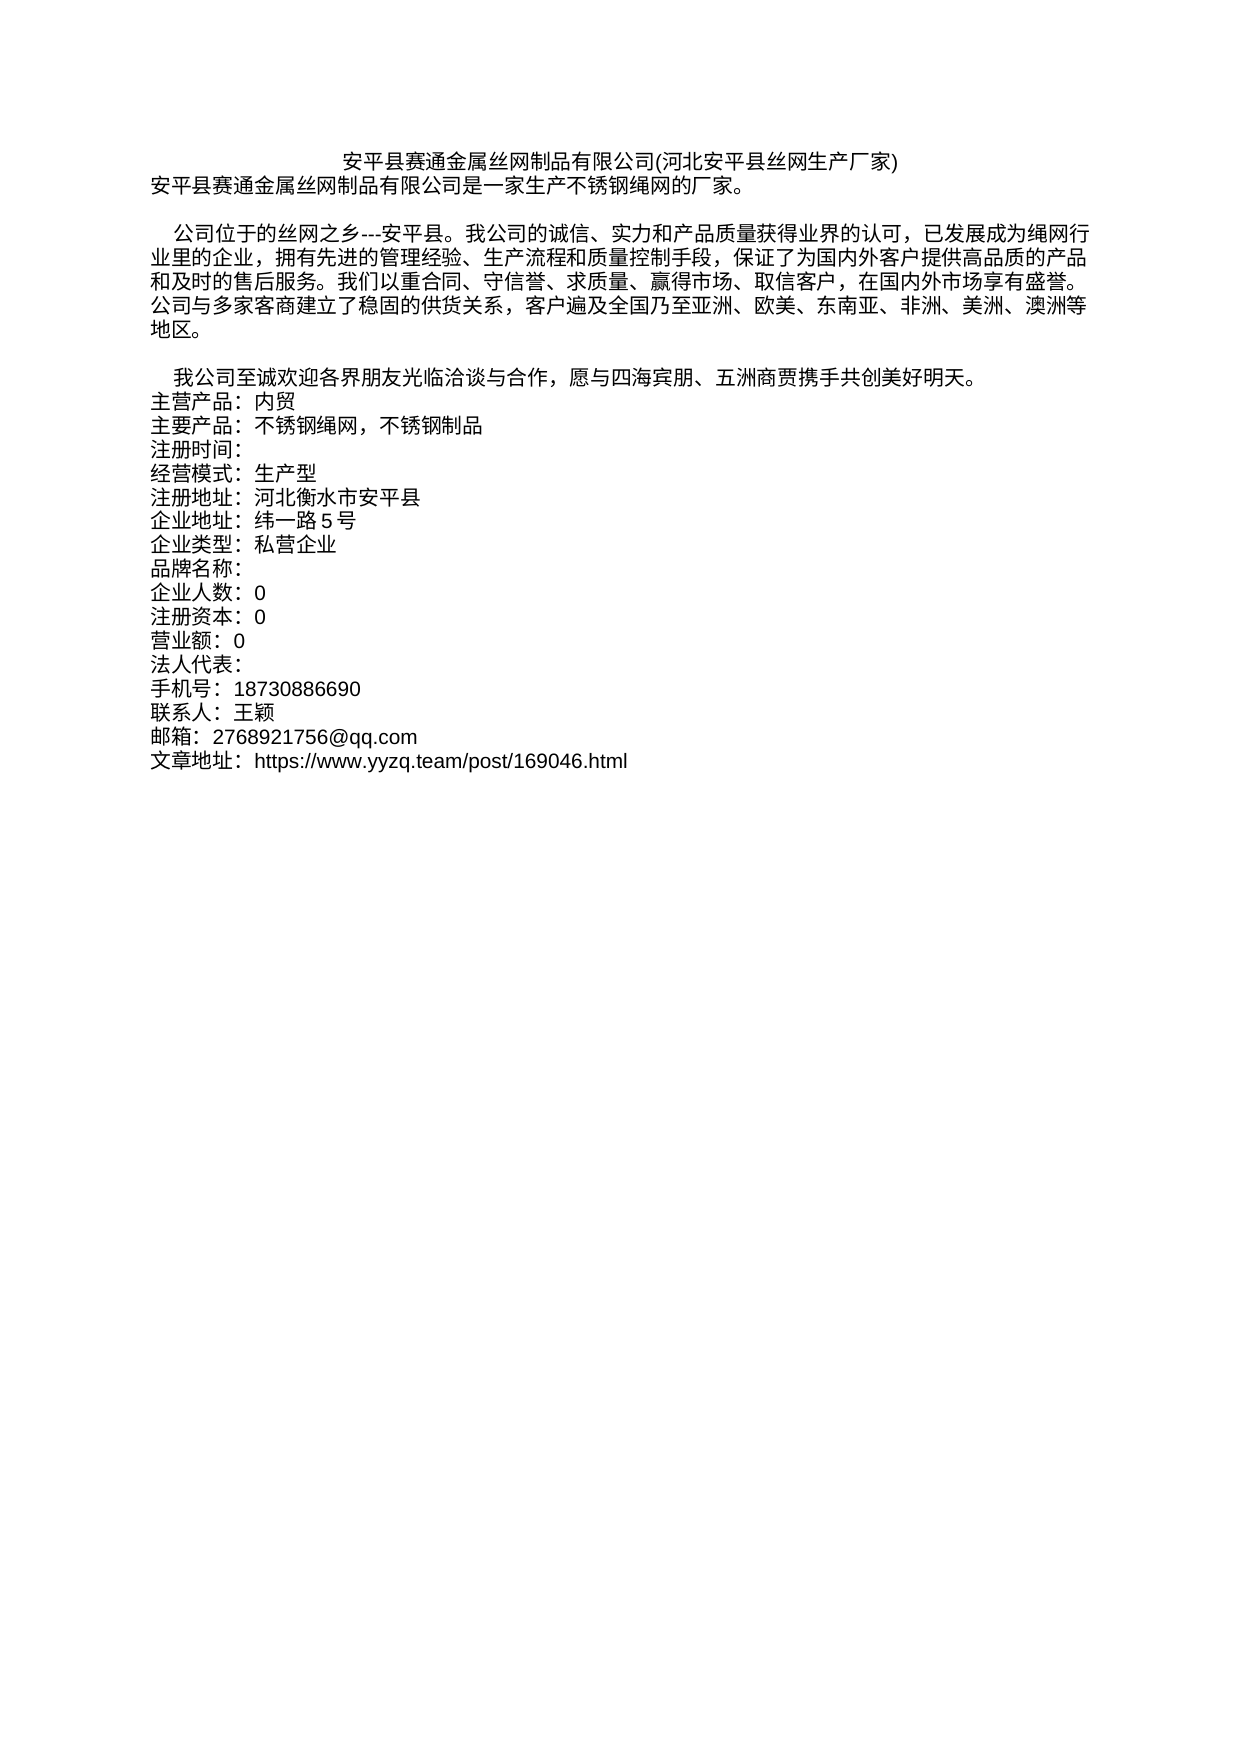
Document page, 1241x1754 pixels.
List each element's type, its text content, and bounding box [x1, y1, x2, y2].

text 注册时间： [150, 437, 1090, 461]
text 品牌名称： [150, 557, 1090, 581]
text 安平县赛通金属丝网制品有限公司是一家生产不锈钢绳网的厂家。 [150, 174, 1090, 198]
text 安平县赛通金属丝网制品有限公司(河北安平县丝网生产厂家) [150, 150, 1090, 174]
text 主要产品：不锈钢绳网，不锈钢制品 [150, 413, 1090, 437]
text 公司位于的丝网之乡---安平县。我公司的诚信、实力和产品质量获得业界的认可，已发展成为绳网行业里的企业，拥有先进的管理经验、生产流程和质量控制手段，保证了为国内外客户提供高品质的产品和及时的售后服务。我们以重合同、守信誉、求质量、赢得市场、取信客户，在国内外市场享有盛誉。公司与多家客商建立了稳固的供货关系，客户遍及全国乃至亚洲、欧美、东南亚、非洲、美洲、澳洲等地区。 [150, 222, 1090, 342]
text 注册资本：0 [150, 605, 1090, 629]
text 企业人数：0 [150, 581, 1090, 605]
text 邮箱：2768921756@qq.com [150, 725, 1090, 749]
text 经营模式：生产型 [150, 461, 1090, 485]
text 营业额：0 [150, 629, 1090, 653]
text 主营产品：内贸 [150, 389, 1090, 413]
text 注册地址：河北衡水市安平县 [150, 485, 1090, 509]
text 手机号：18730886690 [150, 677, 1090, 701]
text 文章地址：https://www.yyzq.team/post/169046.html [150, 749, 1090, 773]
text 企业地址：纬一路5号 [150, 509, 1090, 533]
text 企业类型：私营企业 [150, 533, 1090, 557]
text 我公司至诚欢迎各界朋友光临洽谈与合作，愿与四海宾朋、五洲商贾携手共创美好明天。 [150, 366, 1090, 389]
text 联系人：王颖 [150, 701, 1090, 725]
text 法人代表： [150, 653, 1090, 677]
